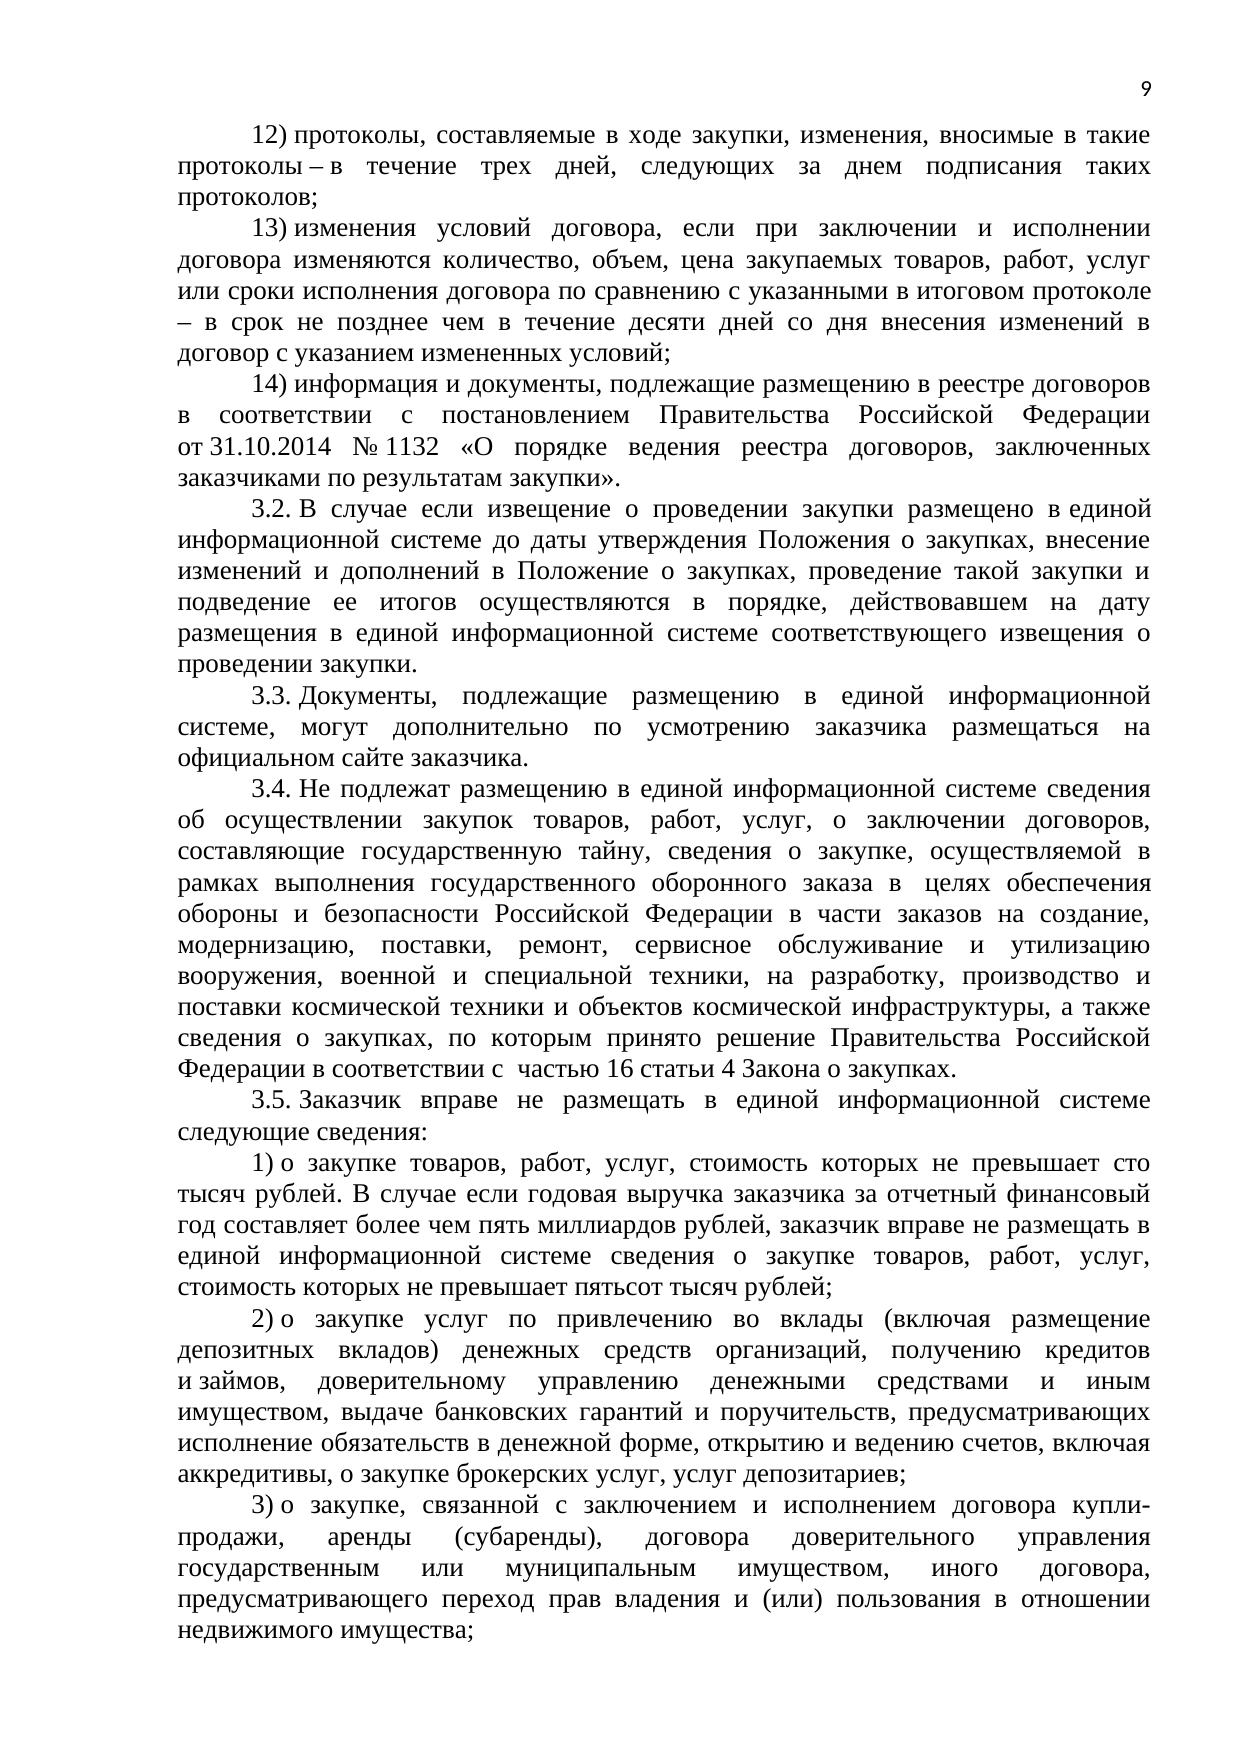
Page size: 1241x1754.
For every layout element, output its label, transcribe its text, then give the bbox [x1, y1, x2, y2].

text 3.4. Не подлежат размещению в единой информационной системе сведения об осуществлении закупок товаров, работ, услуг, о заключении договоров, составляющие государственную тайну, сведения о закупке, осуществляемой в рамках выполнения государственного оборонного заказа в целях обеспечения обороны и безопасности Российской Федерации в части заказов на создание, модернизацию, поставки, ремонт, сервисное обслуживание и утилизацию вооружения, военной и специальной техники, на разработку, производство и поставки космической техники и объектов космической инфраструктуры, а также сведения о закупках, по которым принято решение Правительства Российской Федерации в соответствии с частью 16 статьи 4 Закона о закупках. [177, 772, 1152, 1084]
text 3.5. Заказчик вправе не размещать в единой информационной системе следующие сведения: [177, 1084, 1152, 1146]
text 14) информация и документы, подлежащие размещению в реестре договоров в соответствии с постановлением Правительства Российской Федерации от 31.10.2014 № 1132 «О порядке ведения реестра договоров, заключенных заказчиками по результатам закупки». [177, 367, 1152, 492]
text 13) изменения условий договора, если при заключении и исполнении договора изменяются количество, объем, цена закупаемых товаров, работ, услуг или сроки исполнения договора по сравнению с указанными в итоговом протоколе – в срок не позднее чем в течение десяти дней со дня внесения изменений в договор с указанием измененных условий; [177, 212, 1152, 367]
text 1) о закупке товаров, работ, услуг, стоимость которых не превышает сто тысяч рублей. В случае если годовая выручка заказчика за отчетный финансовый год составляет более чем пять миллиардов рублей, заказчик вправе не размещать в единой информационной системе сведения о закупке товаров, работ, услуг, стоимость которых не превышает пятьсот тысяч рублей; [177, 1146, 1152, 1302]
text 3) о закупке, связанной с заключением и исполнением договора купли-продажи, аренды (субаренды), договора доверительного управления государственным или муниципальным имуществом, иного договора, предусматривающего переход прав владения и (или) пользования в отношении недвижимого имущества; [177, 1488, 1152, 1644]
text 2) о закупке услуг по привлечению во вклады (включая размещение депозитных вкладов) денежных средств организаций, получению кредитов и займов, доверительному управлению денежными средствами и иным имуществом, выдаче банковских гарантий и поручительств, предусматривающих исполнение обязательств в денежной форме, открытию и ведению счетов, включая аккредитивы, о закупке брокерских услуг, услуг депозитариев; [177, 1302, 1152, 1488]
text 3.3. Документы, подлежащие размещению в единой информационной системе, могут дополнительно по усмотрению заказчика размещаться на официальном сайте заказчика. [177, 679, 1152, 772]
text 3.2. В случае если извещение о проведении закупки размещено в единой информационной системе до даты утверждения Положения о закупках, внесение изменений и дополнений в Положение о закупках, проведение такой закупки и подведение ее итогов осуществляются в порядке, действовавшем на дату размещения в единой информационной системе соответствующего извещения о проведении закупки. [177, 492, 1152, 679]
text 12) протоколы, составляемые в ходе закупки, изменения, вносимые в такие протоколы – в течение трех дней, следующих за днем подписания таких протоколов; [177, 118, 1152, 212]
